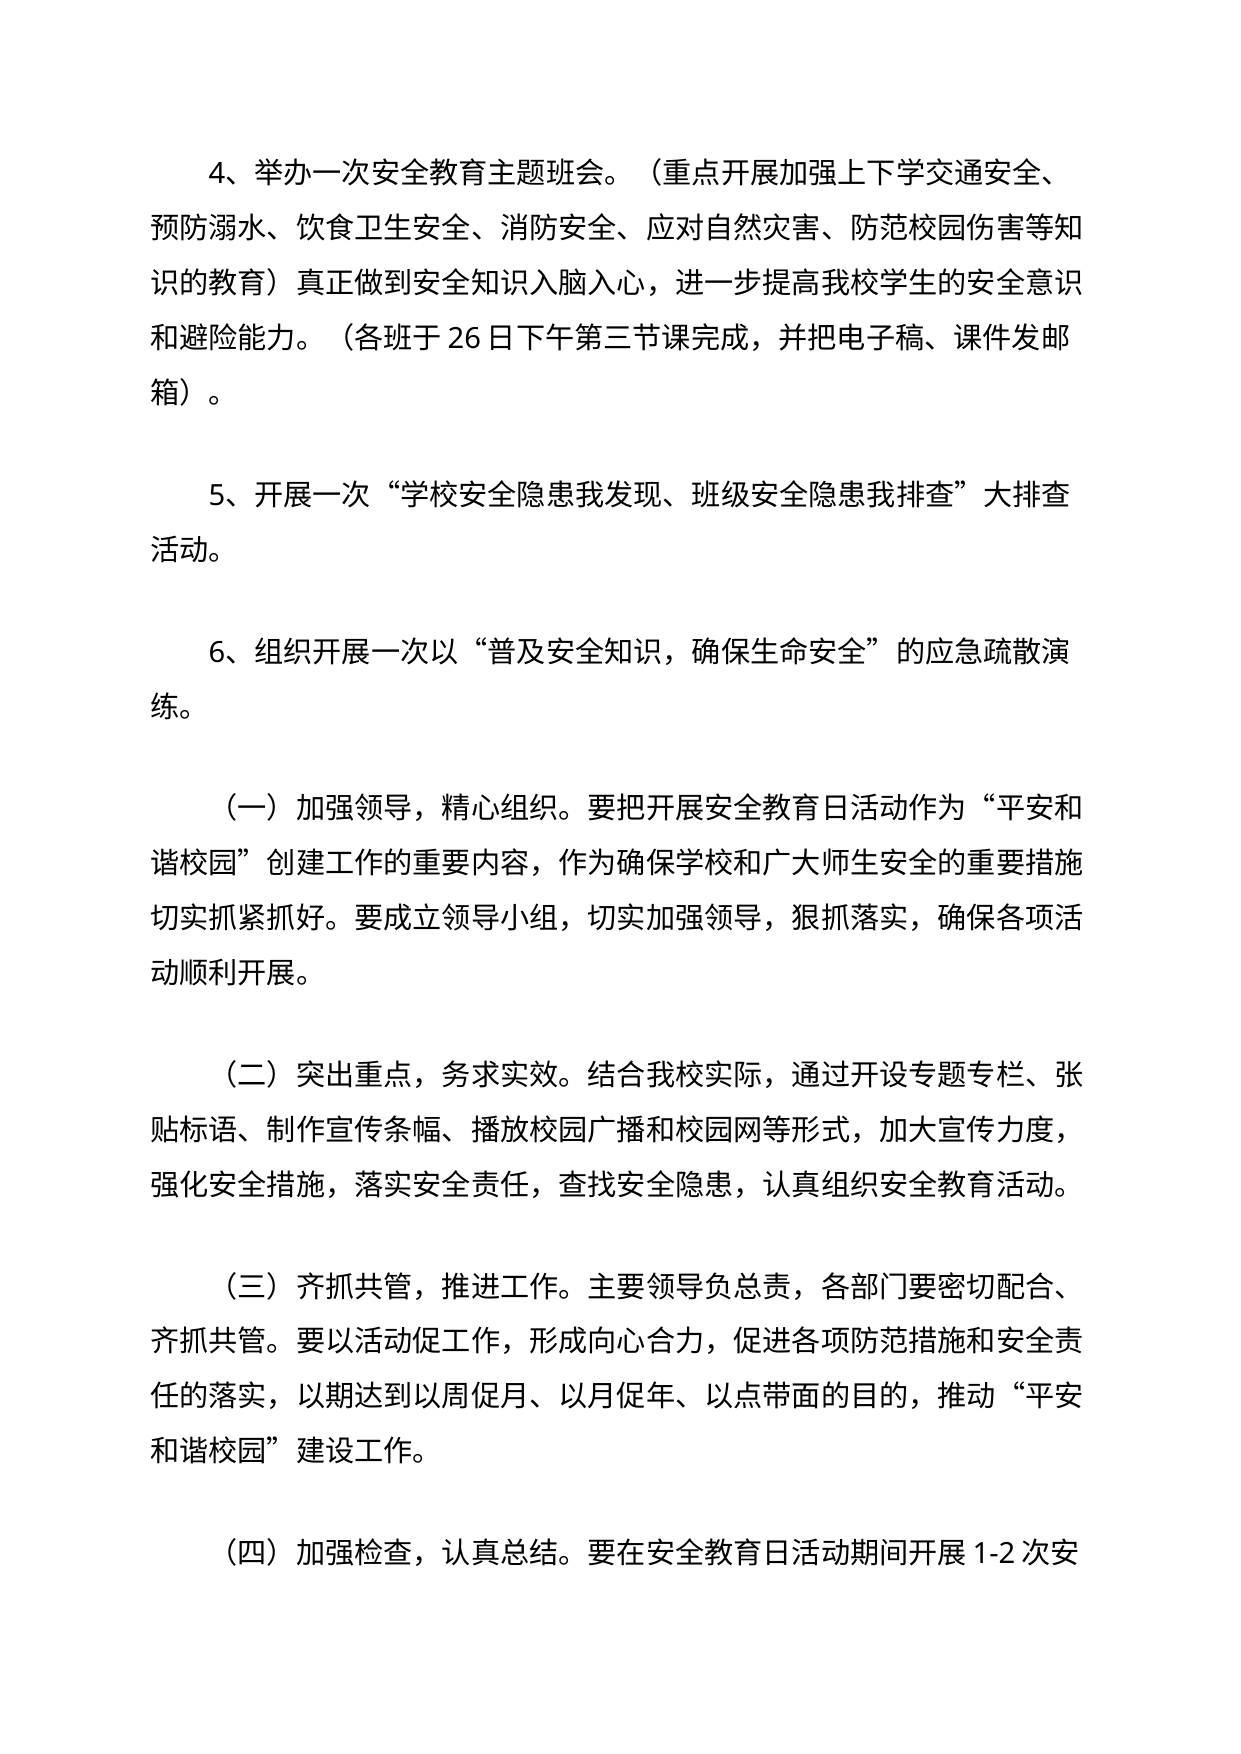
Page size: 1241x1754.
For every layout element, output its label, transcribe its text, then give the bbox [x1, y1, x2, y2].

text （一）加强领导，精心组织。要把开展安全教育日活动作为“平安和谐校园”创建工作的重要内容，作为确保学校和广大师生安全的重要措施切实抓紧抓好。要成立领导小组，切实加强领导，狠抓落实，确保各项活动顺利开展。 [150, 785, 1090, 992]
text （二）突出重点，务求实效。结合我校实际，通过开设专题专栏、张贴标语、制作宣传条幅、播放校园广播和校园网等形式，加大宣传力度，强化安全措施，落实安全责任，查找安全隐患，认真组织安全教育活动。 [150, 1052, 1090, 1204]
text 4、举办一次安全教育主题班会。（重点开展加强上下学交通安全、预防溺水、饮食卫生安全、消防安全、应对自然灾害、防范校园伤害等知识的教育）真正做到安全知识入脑入心，进一步提高我校学生的安全意识和避险能力。（各班于26日下午第三节课完成，并把电子稿、课件发邮箱）。 [150, 150, 1090, 412]
text （三）齐抓共管，推进工作。主要领导负总责，各部门要密切配合、齐抓共管。要以活动促工作，形成向心合力，促进各项防范措施和安全责任的落实，以期达到以周促月、以月促年、以点带面的目的，推动“平安和谐校园”建设工作。 [150, 1263, 1090, 1470]
text 6、组织开展一次以“普及安全知识，确保生命安全”的应急疏散演练。 [150, 628, 1090, 726]
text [150, 1529, 1090, 1572]
text 5、开展一次“学校安全隐患我发现、班级安全隐患我排查”大排查活动。 [150, 472, 1090, 569]
